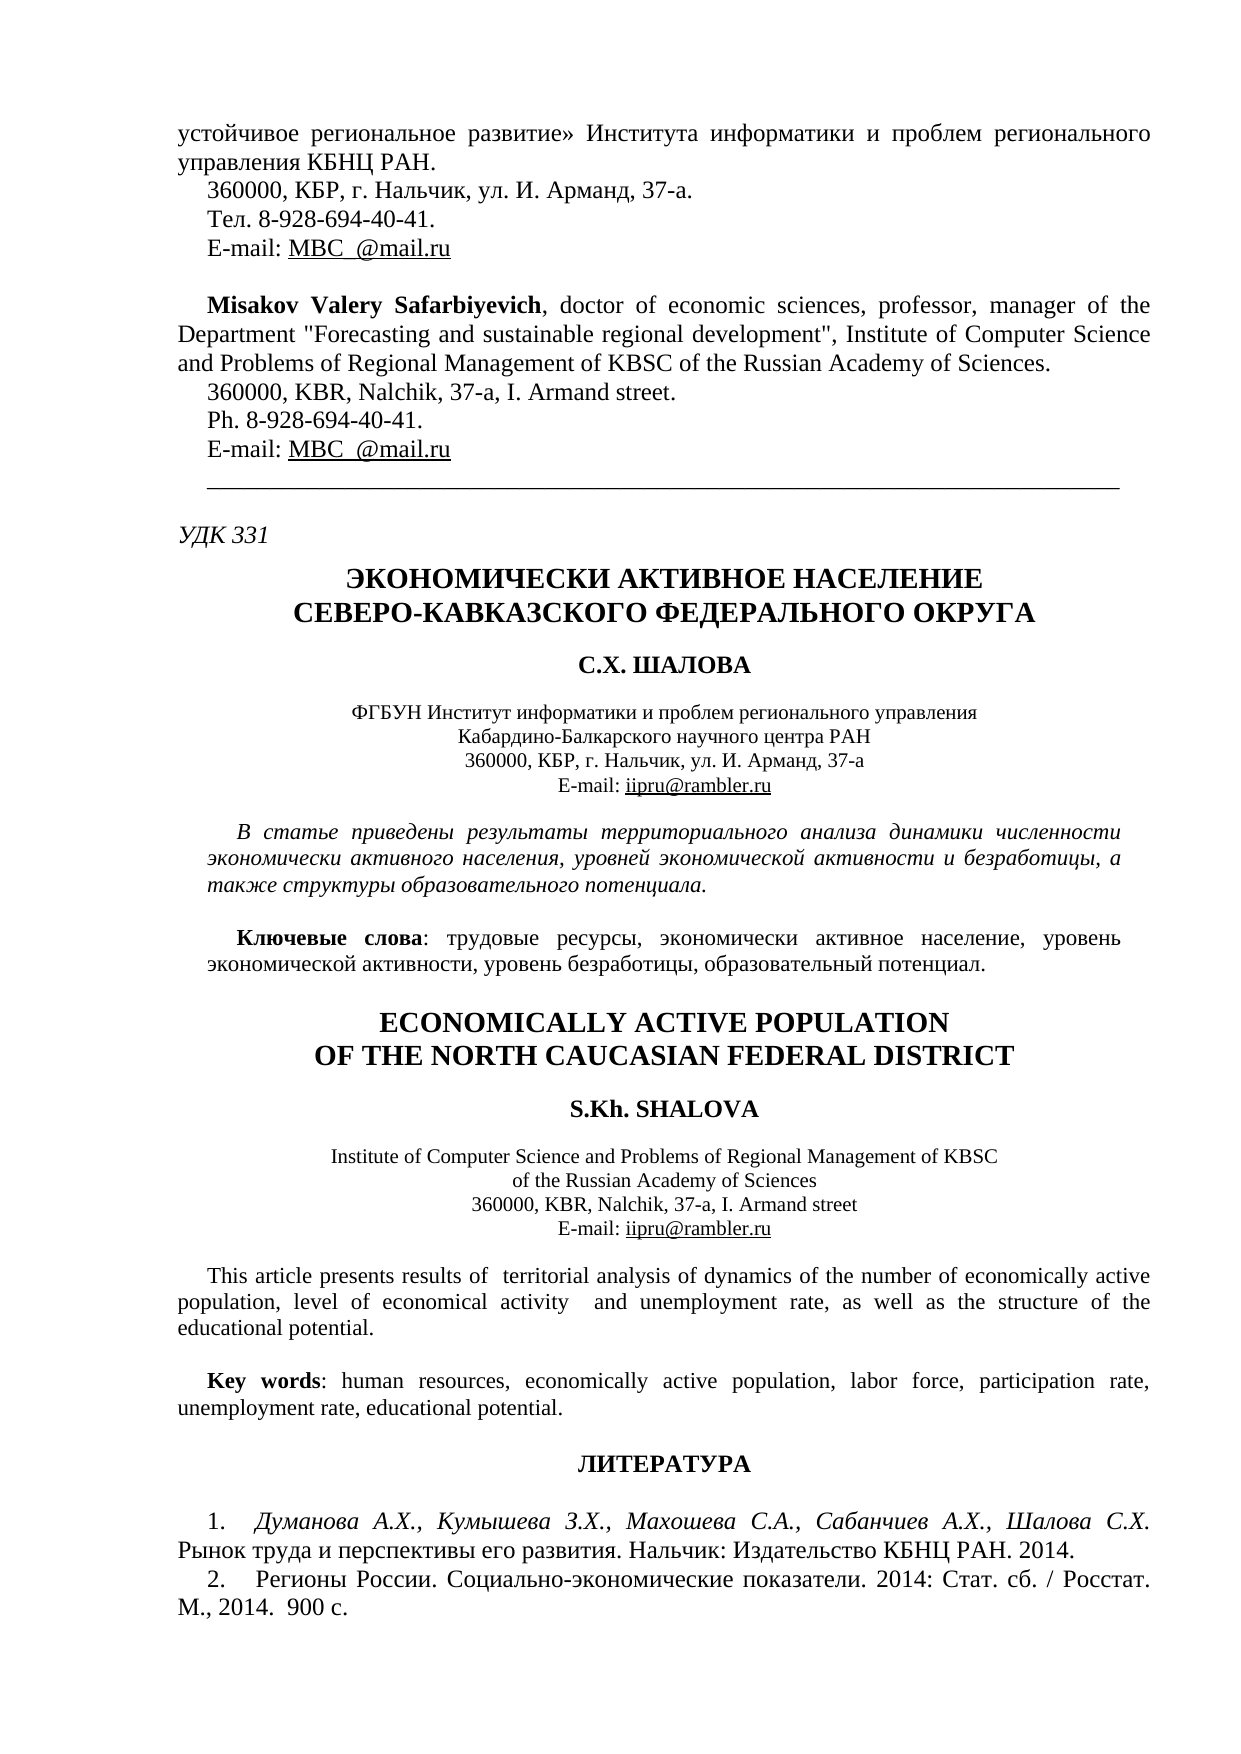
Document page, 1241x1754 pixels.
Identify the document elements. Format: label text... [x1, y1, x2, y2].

text 360000, КБР, г. Нальчик, ул. И. Арманд, 37-а [177, 748, 1152, 772]
text Misakov Valery Safarbiyevich, doctor of economic sciences, professor, manager of the Department "Forecasting and sustainable regional development", Institute of Computer Science and Problems of Regional Management of KBSC of the Russian Academy of Sciences. [177, 291, 1152, 377]
text 360000, KBR, Nalchik, 37-a, I. Armand street. [177, 377, 1152, 406]
text e-mail: iipru@rambler.ru [177, 1216, 1152, 1240]
text В статье приведены результаты территориального анализа динамики численности экономически активного населения, уровней экономической активности и безработицы, а также структуры образовательного потенциала. [207, 818, 1122, 897]
text Ключевые слова: трудовые ресурсы, экономически активное население, уровень экономической активности, уровень безработицы, образовательный потенциал. [207, 923, 1122, 976]
text 360000, КБР, г. Нальчик, ул. И. Арманд, 37-а. [177, 176, 1152, 204]
text УДК 331 [177, 521, 1152, 549]
text e-mail: iipru@rambler.ru [177, 772, 1152, 797]
list Регионы России. Социально-экономические показатели. 2014: Стат. сб. / Росстат. М., 2014. 900 с. [177, 1564, 1152, 1621]
text СЕВЕРО-КАВКАЗСКОГО ФЕДЕРАЛЬНОГО ОКРУГА [177, 595, 1152, 628]
text ЭКОНОМИЧЕСКИ АКТИВНОЕ НАСЕЛЕНИЕ [177, 561, 1152, 595]
text E-mail: MBC_@mail.ru [177, 233, 1152, 262]
text ECONOMICALLY ACTIVE POPULATION [177, 1005, 1152, 1038]
list Думанова А.Х., Кумышева З.Х., Махошева С.А., Сабанчиев А.Х., Шалова С.Х. Рынок труда и перспективы его развития. Нальчик: Издательство КБНЦ РАН. 2014. [177, 1506, 1152, 1564]
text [177, 118, 1152, 176]
text OF THE NORTH CAUCASIAN FEDERAL DISTRICT [177, 1038, 1152, 1072]
text This article presents results of territorial analysis of dynamics of the number of economically active population, level of economical activity and unemployment rate, as well as the structure of the educational potential. [177, 1262, 1152, 1341]
text ФГБУН Институт информатики и проблем регионального управления [177, 700, 1152, 724]
text Ph. 8-928-694-40-41. [177, 406, 1152, 434]
text E-mail: MBC_@mail.ru [177, 434, 1152, 463]
text Тел. 8-928-694-40-41. [177, 204, 1152, 233]
text S.Kh. SHALOVA [177, 1094, 1152, 1122]
text Кабардино-Балкарского научного центра РАН [177, 724, 1152, 748]
text 360000, KBR, Nalchik, 37-a, I. Armand street [177, 1192, 1152, 1216]
text С.Х. ШАЛОВА [177, 650, 1152, 679]
text ЛИТЕРАТУРА [177, 1449, 1152, 1477]
text Institute of Computer Science and Problems of Regional Management of KBSC [177, 1144, 1152, 1168]
text Key words: human resources, economically active population, labor force, participation rate, unemployment rate, educational potential. [177, 1367, 1152, 1420]
text of the Russian Academy of Sciences [177, 1168, 1152, 1192]
text _________________________________________________________________________ [177, 463, 1152, 492]
